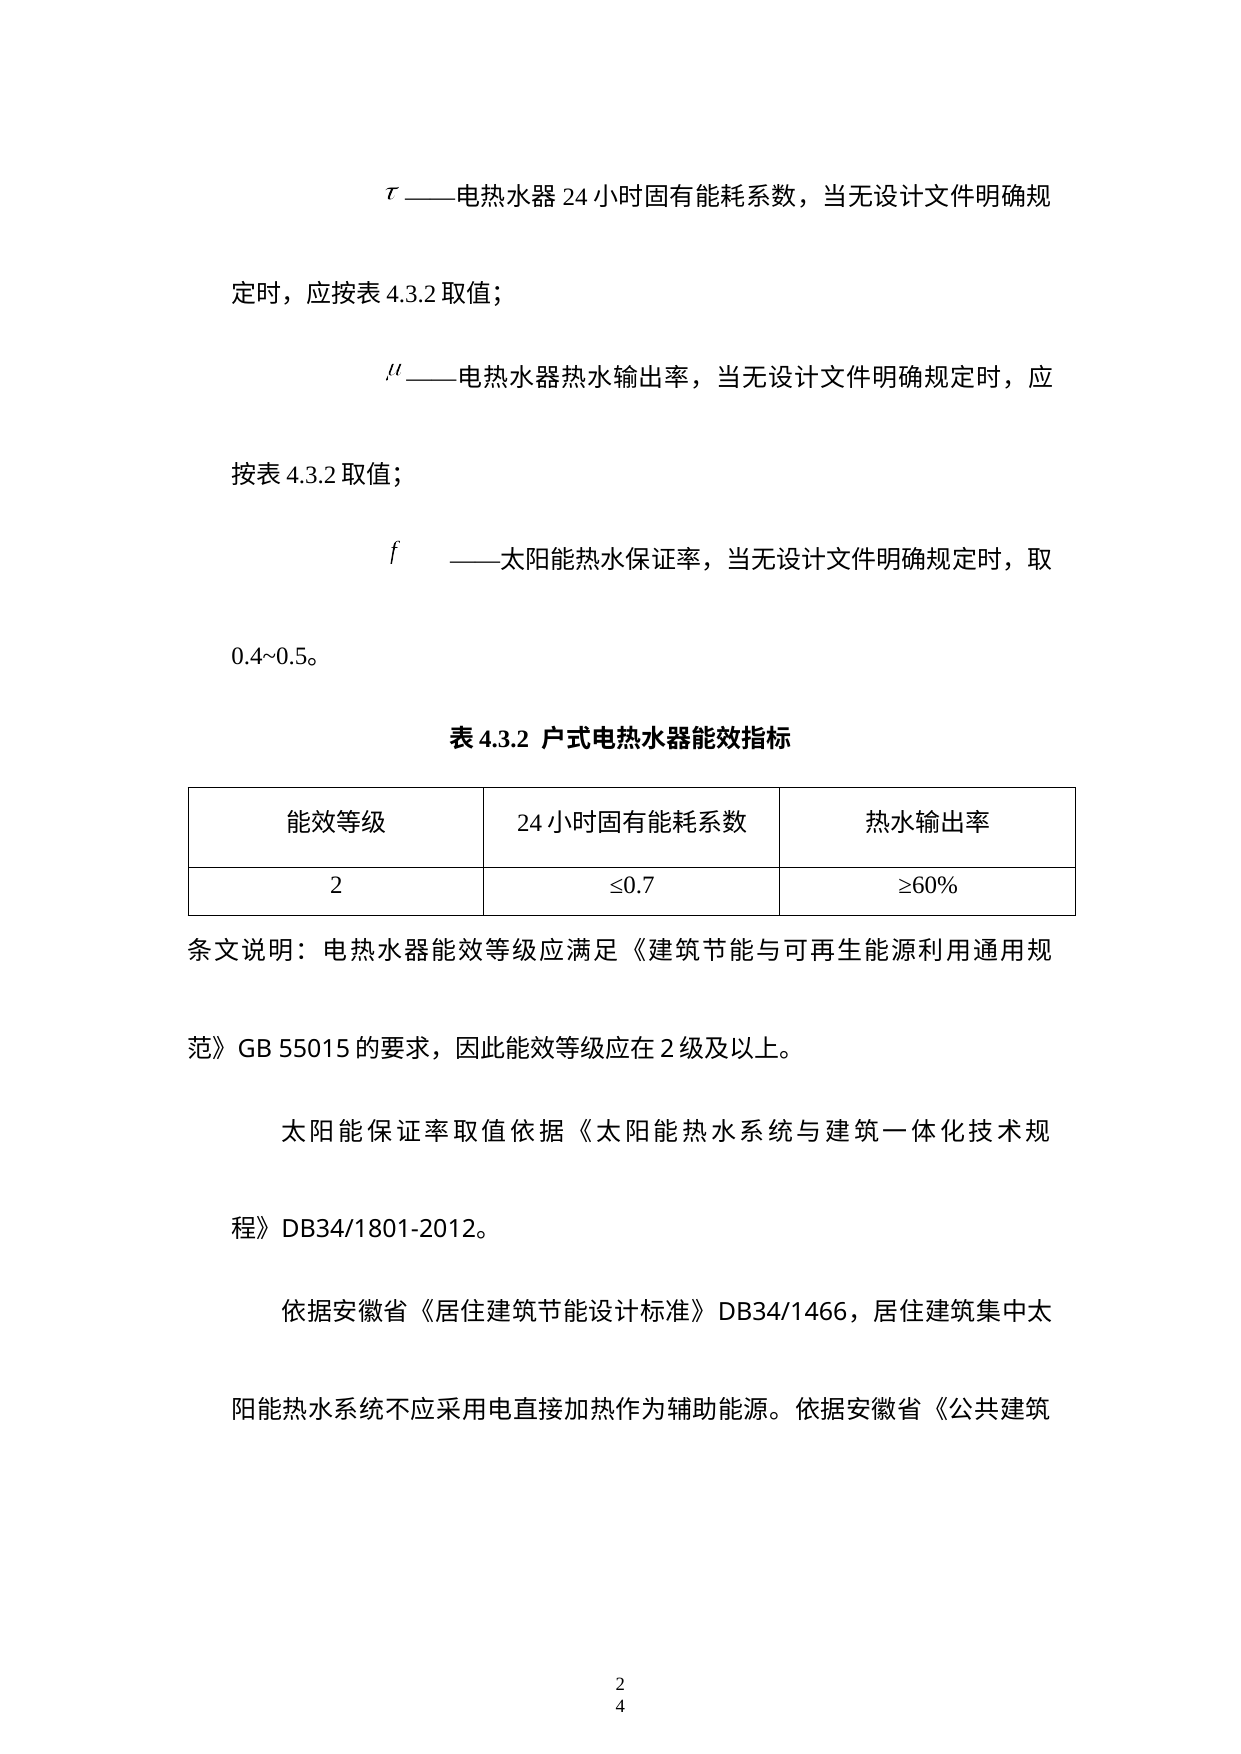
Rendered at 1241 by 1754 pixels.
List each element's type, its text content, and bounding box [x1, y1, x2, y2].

text ——太阳能热水保证率，当无设计文件明确规定时，取0.4~0.5。 [231, 523, 1053, 686]
table_cell ≥60% [780, 868, 1075, 915]
table_header 能效等级 [189, 788, 483, 867]
table_cell ≤0.7 [484, 868, 779, 915]
text 表4.3.2 户式电热水器能效指标 [187, 704, 1053, 769]
text 太阳能保证率取值依据《太阳能热水系统与建筑一体化技术规程》DB34/1801-2012。 [231, 1097, 1053, 1259]
text ——电热水器热水输出率，当无设计文件明确规定时，应按表4.3.2取值； [231, 343, 1053, 505]
text 条文说明：电热水器能效等级应满足《建筑节能与可再生能源利用通用规范》GB 55015的要求，因此能效等级应在2级及以上。 [187, 916, 1053, 1079]
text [231, 1277, 1053, 1440]
table_cell 2 [189, 868, 483, 915]
text ——电热水器24小时固有能耗系数，当无设计文件明确规定时，应按表4.3.2取值； [231, 162, 1053, 324]
table_header 24小时固有能耗系数 [484, 788, 779, 867]
table_header 热水输出率 [780, 788, 1075, 867]
